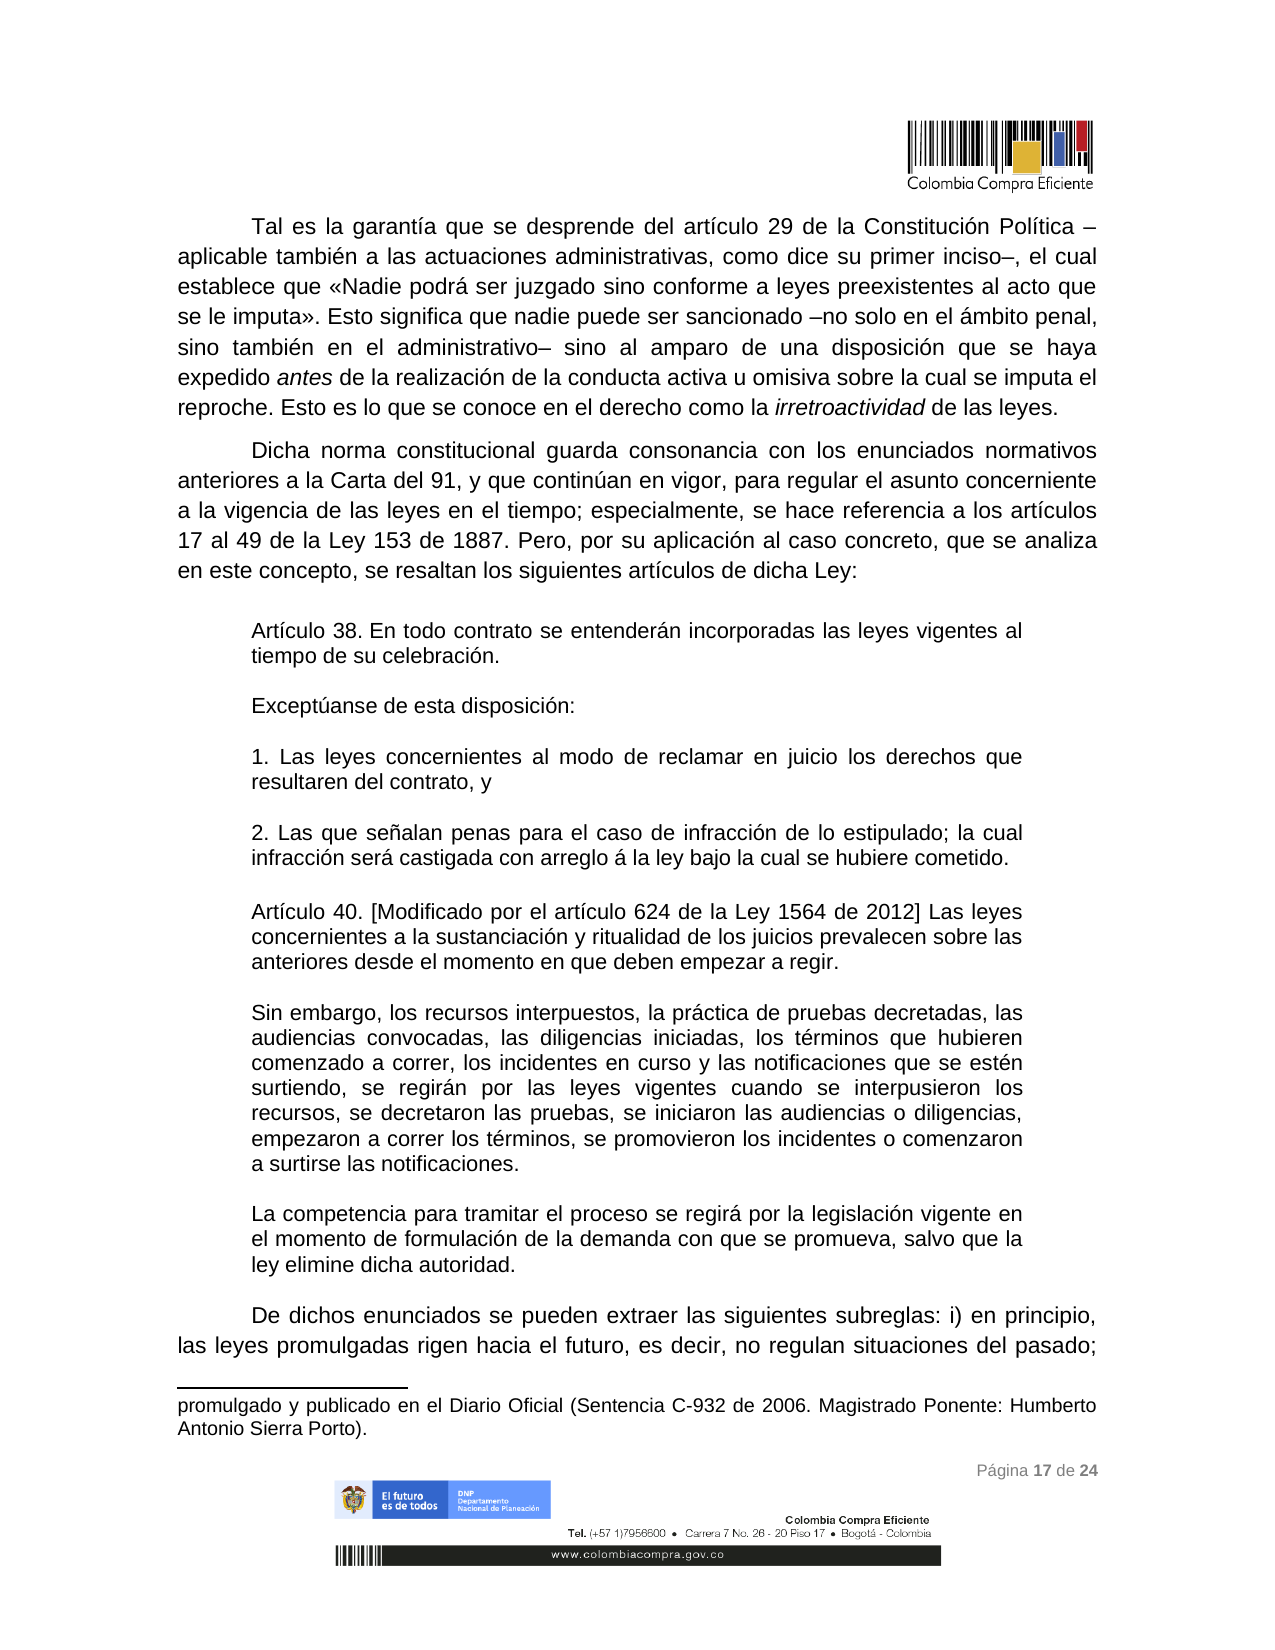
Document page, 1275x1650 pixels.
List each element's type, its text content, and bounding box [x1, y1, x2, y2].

text La competencia para tramitar el proceso se regirá por la legislación vigente en el momento de formulación de la demanda con que se promueva, salvo que la ley elimine dicha autoridad. [251, 1201, 1024, 1277]
text 1. Las leyes concernientes al modo de reclamar en juicio los derechos que resultaren del contrato, y [251, 744, 1024, 794]
text Artículo 40. [Modificado por el artículo 624 de la Ley 1564 de 2012] Las leyes concernientes a la sustanciación y ritualidad de los juicios prevalecen sobre las anteriores desde el momento en que deben empezar a regir. [251, 899, 1024, 974]
picture [899, 114, 1099, 196]
text Sin embargo, los recursos interpuestos, la práctica de pruebas decretadas, las audiencias convocadas, las diligencias iniciadas, los términos que hubieren comenzado a correr, los incidentes en curso y las notificaciones que se estén surtiendo, se regirán por las leyes vigentes cuando se interpusieron los recursos, se decretaron las pruebas, se iniciaron las audiencias o diligencias, empezaron a correr los términos, se promovieron los incidentes o comenzaron a surtirse las notificaciones. [251, 999, 1024, 1176]
text 2. Las que señalan penas para el caso de infracción de lo estipulado; la cual infracción será castigada con arreglo á la ley bajo la cual se hubiere cometido. [251, 819, 1024, 870]
picture [334, 1480, 942, 1566]
text Dicha norma constitucional guarda consonancia con los enunciados normativos anteriores a la Carta del 91, y que continúan en vigor, para regular el asunto concerniente a la vigencia de las leyes en el tiempo; especialmente, se hace referencia a los artículos 17 al 49 de la Ley 153 de 1887. Pero, por su aplicación al caso concreto, que se analiza en este concepto, se resaltan los siguientes artículos de dicha Ley: [177, 437, 1098, 584]
text Tal es la garantía que se desprende del artículo 29 de la Constitución Política –aplicable también a las actuaciones administrativas, como dice su primer inciso–, el cual establece que «Nadie podrá ser juzgado sino conforme a leyes preexistentes al acto que se le imputa». Esto significa que nadie puede ser sancionado –no solo en el ámbito penal, sino también en el administrativo– sino al amparo de una disposición que se haya expedido antes de la realización de la conducta activa u omisiva sobre la cual se imputa el reproche. Esto es lo que se conoce en el derecho como la irretroactividad de las leyes. [177, 213, 1098, 420]
text Exceptúanse de esta disposición: [251, 693, 1024, 719]
text Artículo 38. En todo contrato se entenderán incorporadas las leyes vigentes al tiempo de su celebración. [251, 618, 1024, 668]
